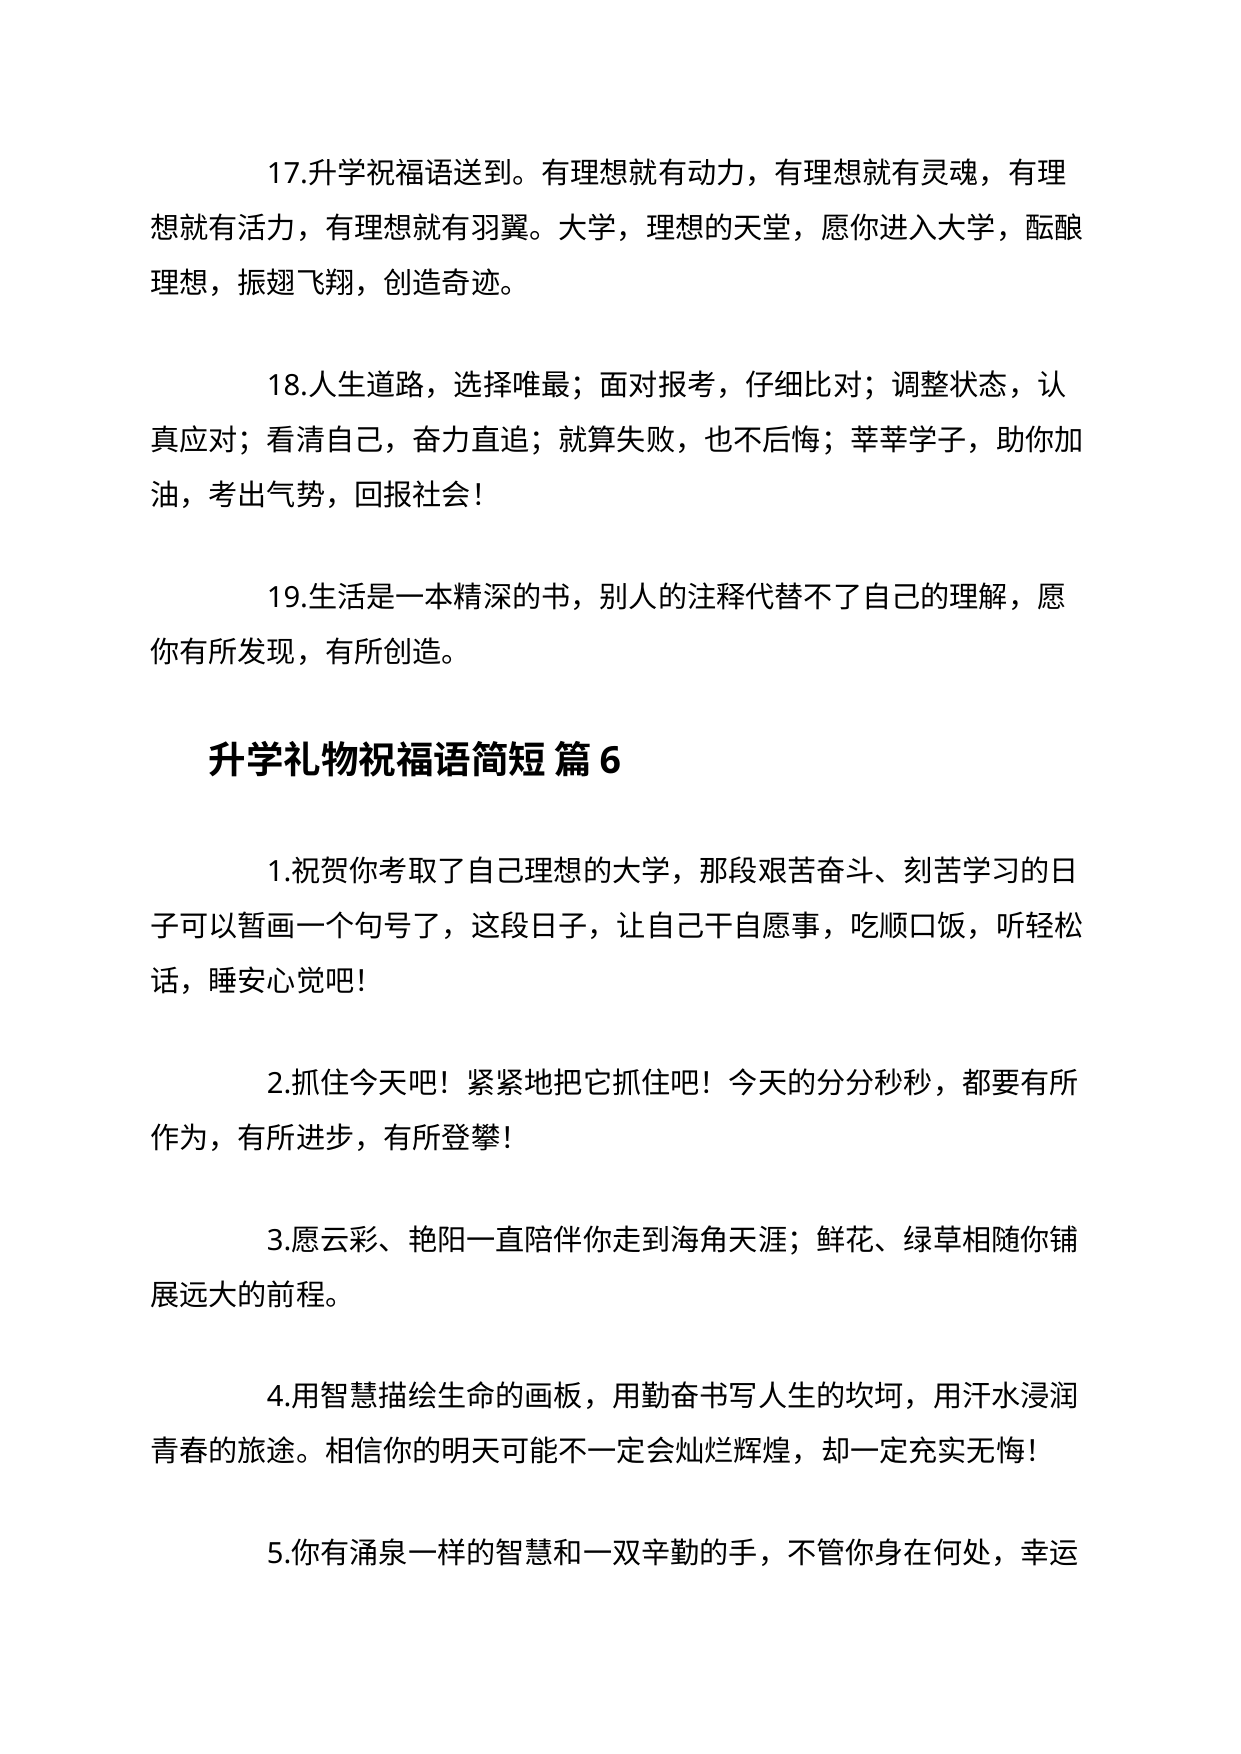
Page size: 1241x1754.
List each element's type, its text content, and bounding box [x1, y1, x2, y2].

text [150, 1530, 1090, 1572]
text 18.人生道路，选择唯最；面对报考，仔细比对；调整状态，认真应对；看清自己，奋力直追；就算失败，也不后悔；莘莘学子，助你加油，考出气势，回报社会！ [150, 362, 1090, 514]
text 19.生活是一本精深的书，别人的注释代替不了自己的理解，愿你有所发现，有所创造。 [150, 573, 1090, 671]
text 3.愿云彩、艳阳一直陪伴你走到海角天涯；鲜花、绿草相随你铺展远大的前程。 [150, 1216, 1090, 1313]
text 17.升学祝福语送到。有理想就有动力，有理想就有灵魂，有理想就有活力，有理想就有羽翼。大学，理想的天堂，愿你进入大学，酝酿理想，振翅飞翔，创造奇迹。 [150, 150, 1090, 302]
text 升学礼物祝福语简短 篇6 [150, 730, 1090, 784]
text 2.抓住今天吧！紧紧地把它抓住吧！今天的分分秒秒，都要有所作为，有所进步，有所登攀！ [150, 1059, 1090, 1157]
text 1.祝贺你考取了自己理想的大学，那段艰苦奋斗、刻苦学习的日子可以暂画一个句号了，这段日子，让自己干自愿事，吃顺口饭，听轻松话，睡安心觉吧！ [150, 848, 1090, 1000]
text 4.用智慧描绘生命的画板，用勤奋书写人生的坎坷，用汗水浸润青春的旅途。相信你的明天可能不一定会灿烂辉煌，却一定充实无悔！ [150, 1373, 1090, 1470]
